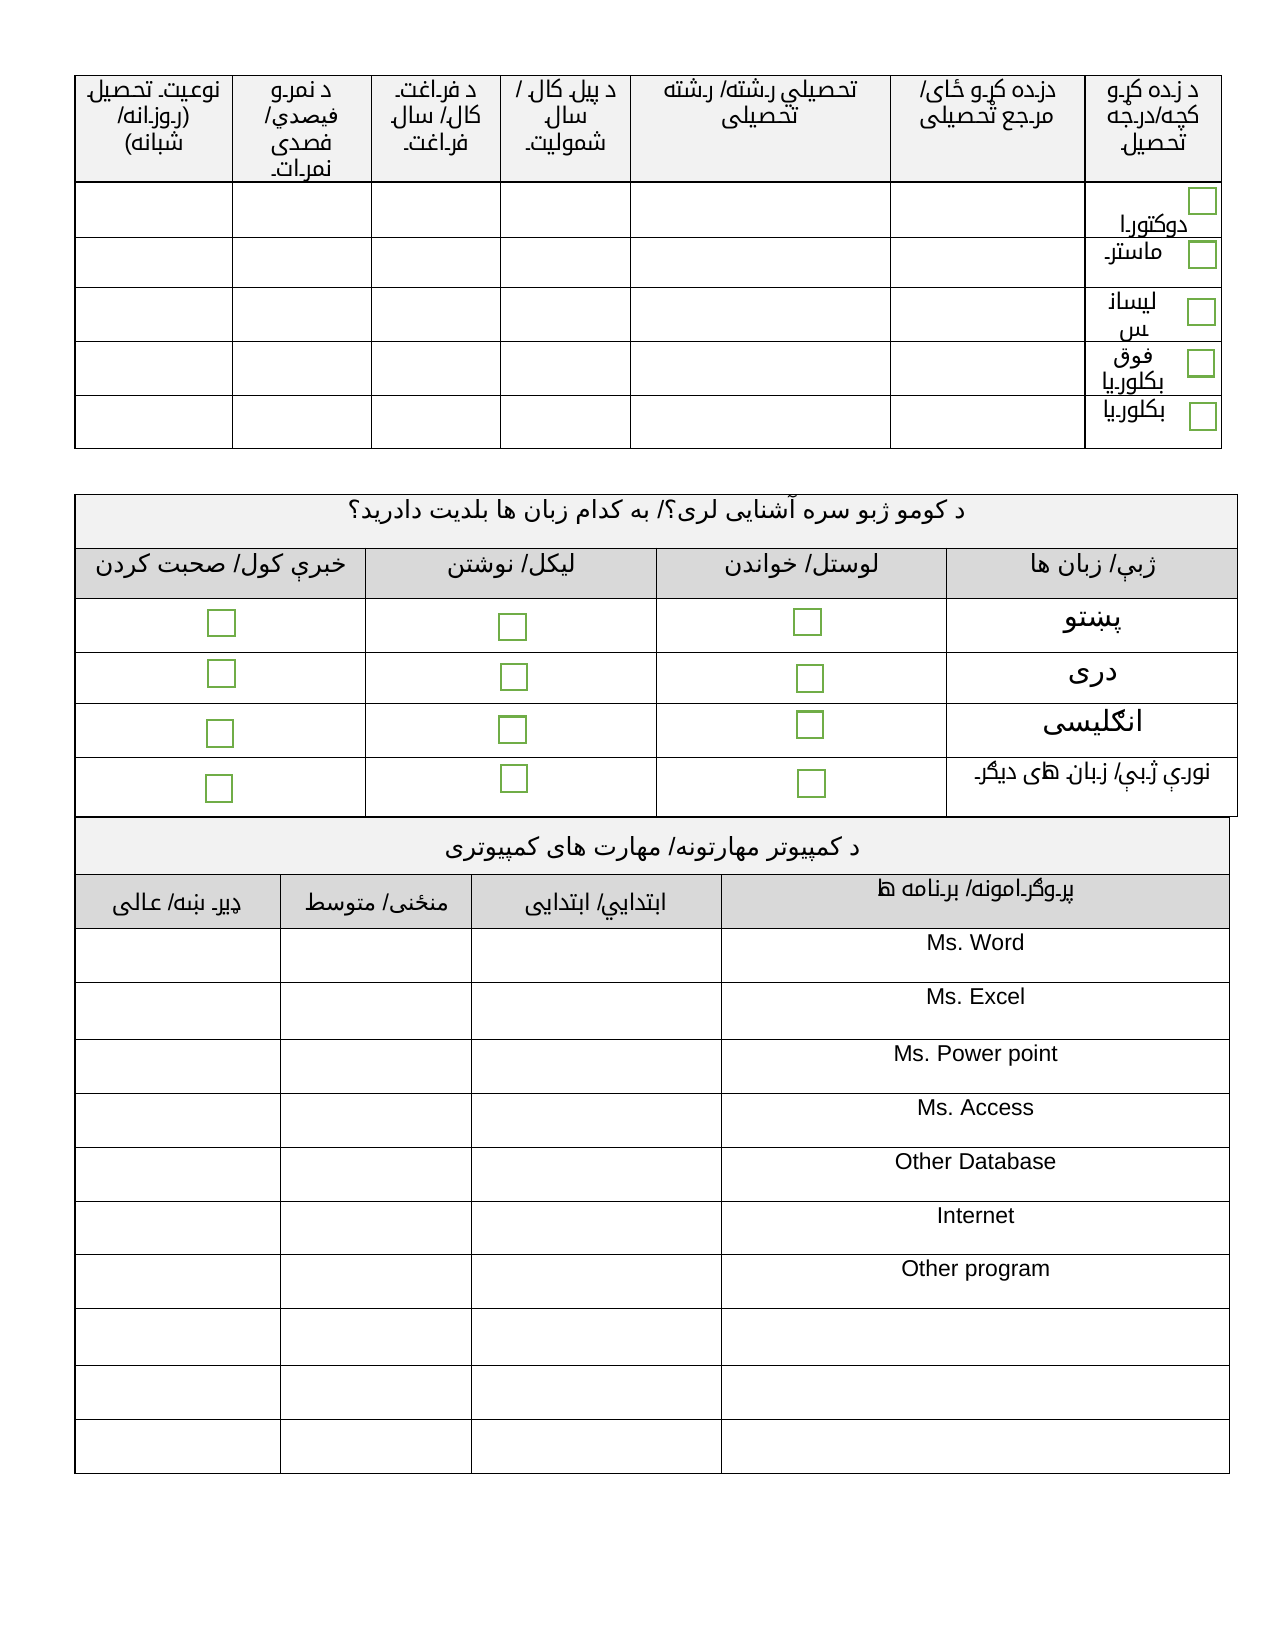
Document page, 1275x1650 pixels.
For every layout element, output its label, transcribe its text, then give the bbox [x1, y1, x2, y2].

table_cell ماستر [1086, 238, 1221, 287]
table_cell Other program [722, 1255, 1229, 1308]
table_cell [501, 396, 630, 448]
table_cell [472, 1255, 721, 1308]
table_cell ډیر ښه/ عالی [76, 875, 280, 928]
table_cell [281, 1040, 471, 1093]
table_cell فوق بکلوریا [1086, 342, 1221, 394]
table_cell [372, 342, 500, 394]
table_cell [372, 288, 500, 341]
table_cell [76, 1420, 280, 1473]
table_cell پښتو [947, 599, 1237, 652]
table_header نوعیت تحصیل (روزانه/ شبانه) [76, 76, 232, 181]
table_cell [366, 599, 656, 652]
table_cell [657, 653, 946, 703]
table_cell Ms. Word [722, 929, 1229, 982]
table_cell [366, 704, 656, 757]
table_cell [76, 396, 232, 448]
table_cell [631, 396, 890, 448]
table_header دزده کړو ځای/ مرجع تحصیلی [891, 76, 1084, 181]
table_cell [631, 288, 890, 341]
table_cell Internet [722, 1202, 1229, 1254]
table_cell [281, 983, 471, 1039]
table_cell [501, 288, 630, 341]
table_cell ژبې/ زبان ها [947, 549, 1237, 598]
table_cell [722, 1366, 1229, 1419]
table_cell [472, 1202, 721, 1254]
table_cell [891, 288, 1084, 341]
table_cell خبرې کول/ صحبت کردن [76, 549, 365, 598]
table_cell [76, 929, 280, 982]
table_cell [76, 288, 232, 341]
table_cell [722, 1420, 1229, 1473]
table_cell [501, 238, 630, 287]
table_cell [76, 1094, 280, 1147]
table_cell [281, 929, 471, 982]
table_cell [76, 1366, 280, 1419]
table_cell [472, 1366, 721, 1419]
table_cell [501, 342, 630, 394]
table_cell [472, 1420, 721, 1473]
table_cell [891, 396, 1084, 448]
table_cell [372, 183, 500, 237]
table_cell دری [947, 653, 1237, 703]
table_cell [76, 1202, 280, 1254]
table_cell [657, 758, 946, 816]
table_cell [76, 1040, 280, 1093]
table_cell بکلوریا [1086, 396, 1221, 448]
table_cell [76, 653, 365, 703]
table_cell [366, 653, 656, 703]
table_cell [472, 1094, 721, 1147]
table_cell [76, 599, 365, 652]
table_header د کمپیوتر مهارتونه/ مهارت های کمپیوتری [76, 818, 1229, 874]
table_cell [631, 342, 890, 394]
table_cell نورې ژبې/ زبان های دیګر [947, 758, 1237, 816]
table_cell منځنی/ متوسط [281, 875, 471, 928]
table_cell [76, 238, 232, 287]
table_cell [631, 238, 890, 287]
table_cell لیسانس [1086, 288, 1221, 341]
table_cell [281, 1148, 471, 1201]
table_cell [281, 1366, 471, 1419]
table_cell [281, 1255, 471, 1308]
table_cell [281, 1202, 471, 1254]
table_cell [472, 1148, 721, 1201]
table_cell [281, 1420, 471, 1473]
table_cell [76, 758, 365, 816]
table_cell لیکل/ نوشتن [366, 549, 656, 598]
table_cell [631, 183, 890, 237]
table_cell [76, 1148, 280, 1201]
table_cell [472, 983, 721, 1039]
table_cell [76, 342, 232, 394]
table_cell [366, 758, 656, 816]
table_cell [281, 1309, 471, 1365]
table_cell [722, 1309, 1229, 1365]
table_cell ابتدایي/ ابتدایی [472, 875, 721, 928]
table_cell [281, 1094, 471, 1147]
table_cell [372, 238, 500, 287]
table_cell [891, 238, 1084, 287]
table_header د فراغت کال/ سال فراغت [372, 76, 500, 181]
table_header تحصیلي رشته/ رشته تحصیلی [631, 76, 890, 181]
table_cell [891, 183, 1084, 237]
table_cell [657, 599, 946, 652]
table_cell Ms. Access [722, 1094, 1229, 1147]
table_cell [233, 288, 371, 341]
table_cell [233, 342, 371, 394]
table_cell انګلیسی [947, 704, 1237, 757]
table_cell دوکتورا [1086, 183, 1221, 237]
table_cell Ms. Power point [722, 1040, 1229, 1093]
table_cell [233, 396, 371, 448]
table_cell [233, 238, 371, 287]
table_cell [233, 183, 371, 237]
table_cell [891, 342, 1084, 394]
table_cell [76, 704, 365, 757]
table_header د پیل کال / سال شمولیت [501, 76, 630, 181]
table_cell لوستل/ خواندن [657, 549, 946, 598]
table_cell [76, 183, 232, 237]
table_cell [372, 396, 500, 448]
table_cell [657, 704, 946, 757]
table_cell [501, 183, 630, 237]
table_cell [76, 1255, 280, 1308]
table_header د کومو ژبو سره آشنایی لری؟/ به کدام زبان ها بلدیت دادرید؟ [76, 495, 1237, 548]
table_cell [472, 1309, 721, 1365]
table_cell [76, 1309, 280, 1365]
table_header د نمرو فیصدي/ فصدی نمرات [233, 76, 371, 181]
table_cell [472, 929, 721, 982]
table_cell [76, 983, 280, 1039]
table_cell Other Database [722, 1148, 1229, 1201]
table_cell Ms. Excel [722, 983, 1229, 1039]
table_header د زده کړو کچه/درجه تحصیل [1086, 76, 1221, 181]
table_cell پروګرامونه/ برنامه ها [722, 875, 1229, 928]
table_cell [472, 1040, 721, 1093]
